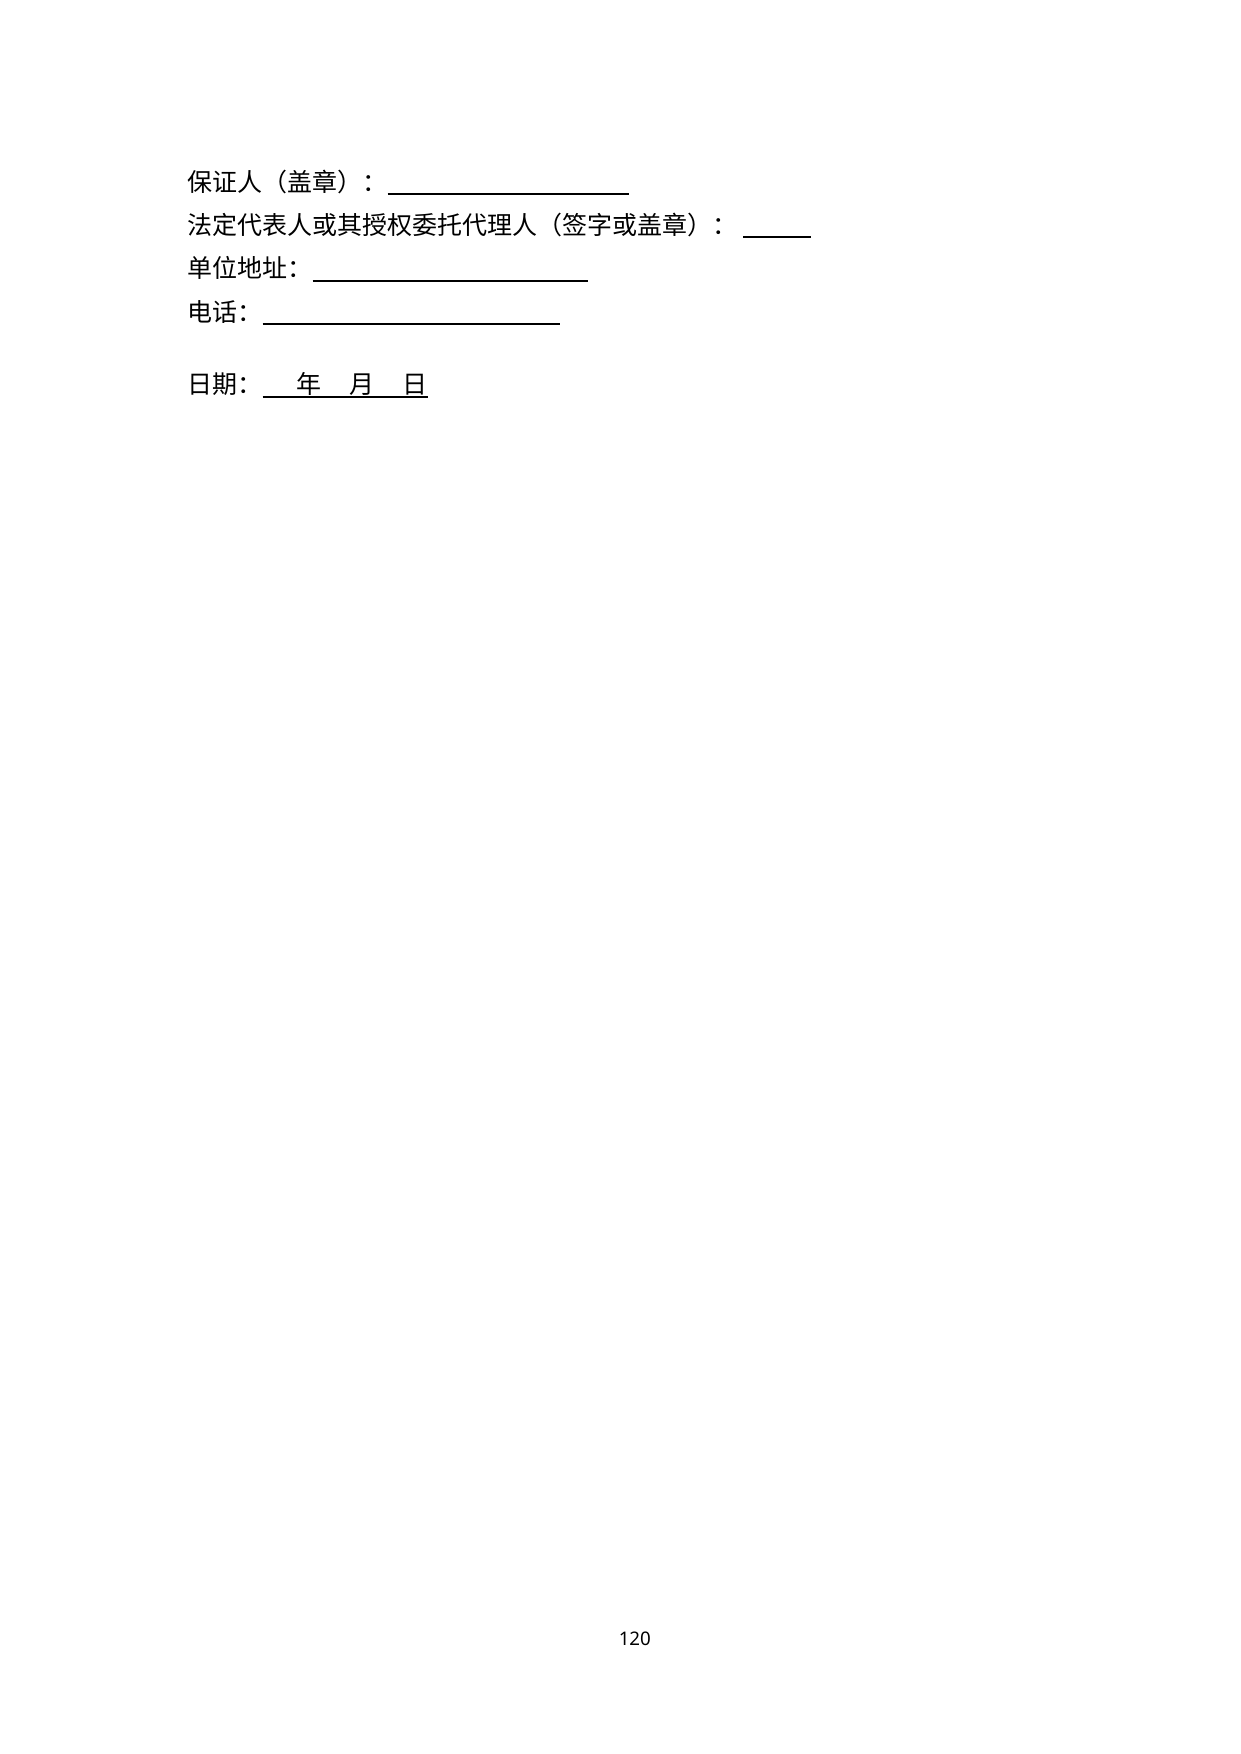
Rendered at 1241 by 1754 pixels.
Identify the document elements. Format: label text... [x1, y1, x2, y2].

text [187, 162, 1053, 328]
text 日期： 年 月 日 [187, 365, 1053, 401]
